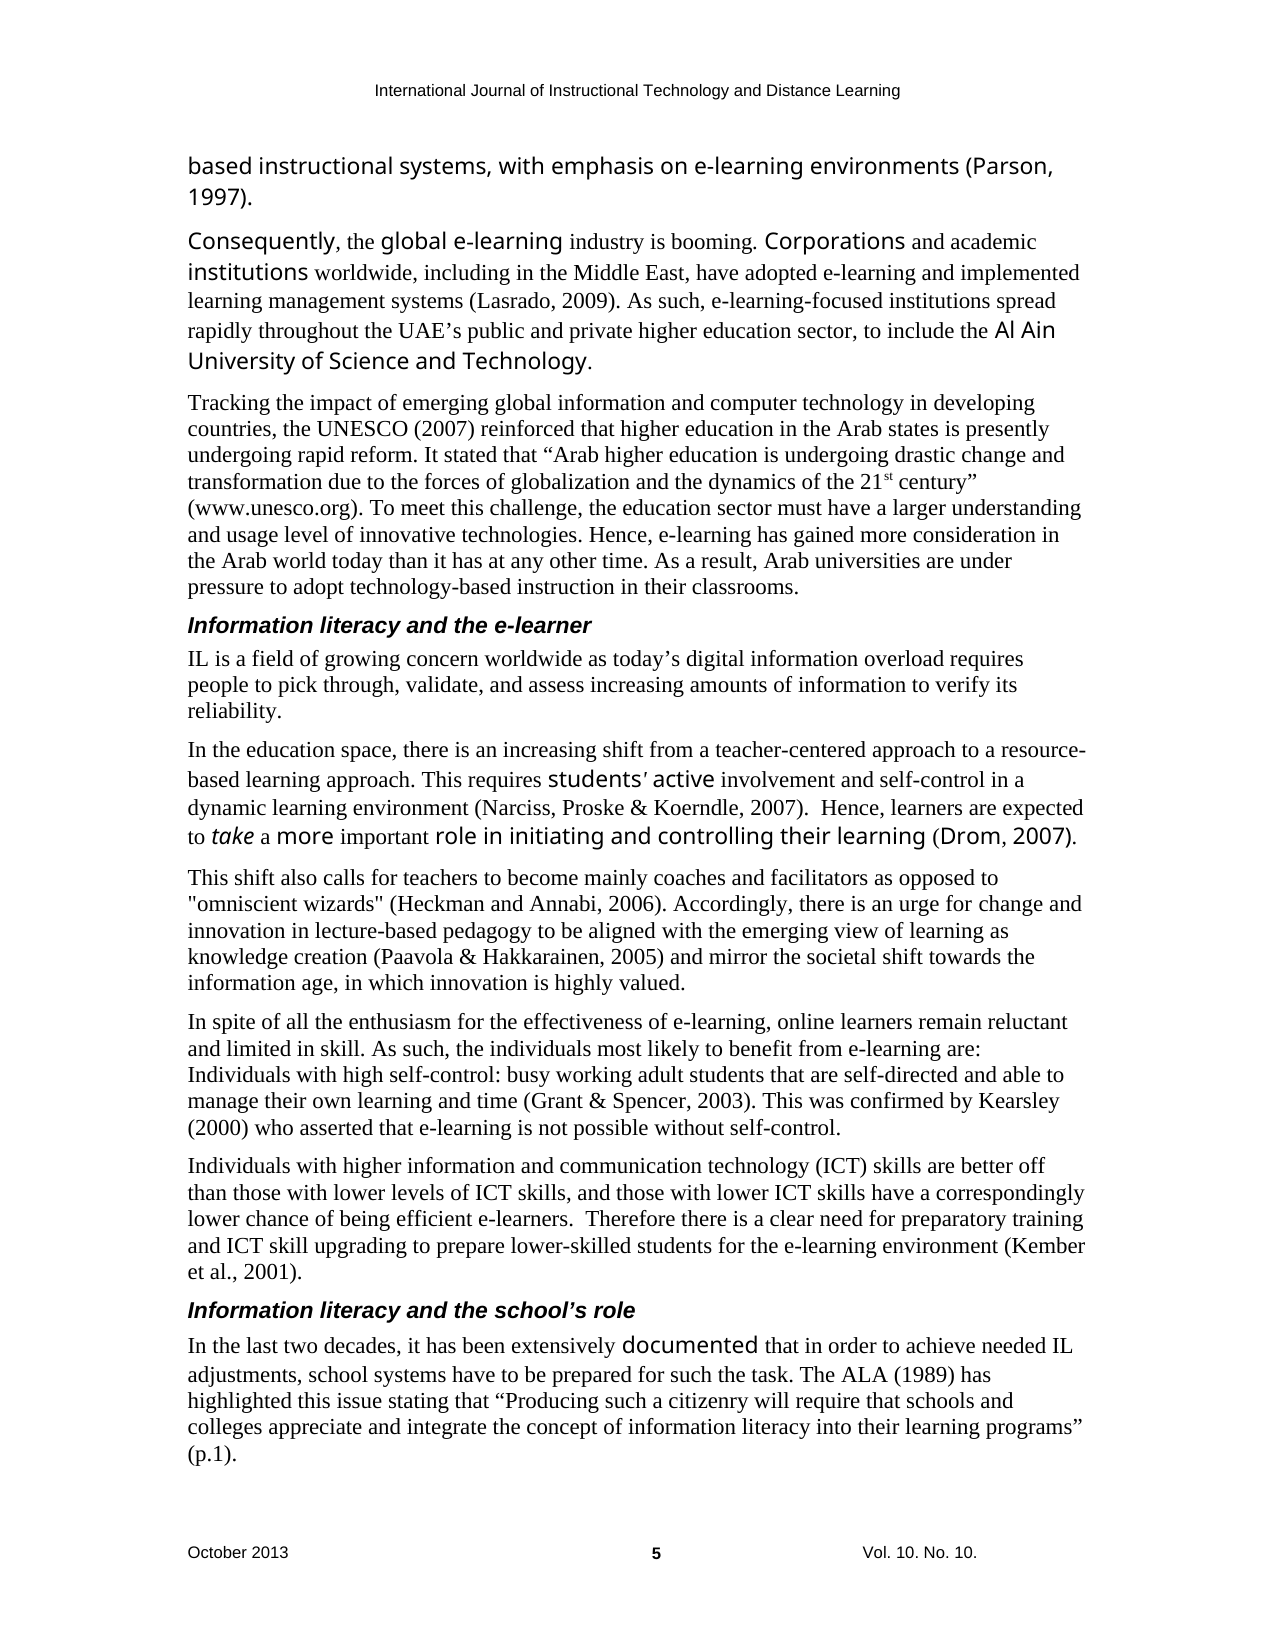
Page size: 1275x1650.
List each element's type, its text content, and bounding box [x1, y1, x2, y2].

text In spite of all the enthusiasm for the effectiveness of e-learning, online learners remain reluctant and limited in skill. As such, the individuals most likely to benefit from e-learning are: Individuals with high self-control: busy working adult students that are self-directed and able to manage their own learning and time (Grant & Spencer, 2003). This was confirmed by Kearsley (2000) who asserted that e-learning is not possible without self-control. [187, 1008, 1087, 1140]
text This shift also calls for teachers to become mainly coaches and facilitators as opposed to "omniscient wizards" (Heckman and Annabi, 2006). Accordingly, there is an urge for change and innovation in lecture-based pedagogy to be aligned with the emerging view of learning as knowledge creation (Paavola & Hakkarainen, 2005) and mirror the societal shift towards the information age, in which innovation is highly valued. [187, 864, 1087, 996]
text Consequently, the global e-learning industry is booming. Corporations and academic institutions worldwide, including in the Middle East, have adopted e-learning and implemented learning management systems (Lasrado, 2009). As such, e-learning-focused institutions spread rapidly throughout the UAE’s public and private higher education sector, to include the Al Ain University of Science and Technology. [187, 225, 1087, 376]
subtitle Information literacy and the e-learner [187, 612, 1087, 638]
subtitle Information literacy and the school’s role [187, 1297, 1087, 1323]
text IL is a field of growing concern worldwide as today’s digital information overload requires people to pick through, validate, and assess increasing amounts of information to verify its reliability. [187, 645, 1087, 724]
text Individuals with higher information and communication technology (ICT) skills are better off than those with lower levels of ICT skills, and those with lower ICT skills have a correspondingly lower chance of being efficient e-learners. Therefore there is a clear need for preparatory training and ICT skill upgrading to prepare lower-skilled students for the e-learning environment (Kember et al., 2001). [187, 1153, 1087, 1284]
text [187, 150, 1087, 212]
text Tracking the impact of emerging global information and computer technology in developing countries, the UNESCO (2007) reinforced that higher education in the Arab states is presently undergoing rapid reform. It stated that “Arab higher education is undergoing drastic change and transformation due to the forces of globalization and the dynamics of the 21st century” (www.unesco.org). To meet this challenge, the education sector must have a larger understanding and usage level of innovative technologies. Hence, e-learning has gained more consideration in the Arab world today than it has at any other time. As a result, Arab universities are under pressure to adopt technology-based instruction in their classrooms. [187, 389, 1087, 600]
text In the education space, there is an increasing shift from a teacher-centered approach to a resource-based learning approach. This requires students' active involvement and self-control in a dynamic learning environment (Narciss, Proske & Koerndle, 2007). Hence, learners are expected to take a more important role in initiating and controlling their learning (Drom, 2007). [187, 736, 1087, 852]
text In the last two decades, it has been extensively documented that in order to achieve needed IL adjustments, school systems have to be prepared for such the task. The ALA (1989) has highlighted this issue stating that “Producing such a citizenry will require that schools and colleges appreciate and integrate the concept of information literacy into their learning programs” (p.1). [187, 1329, 1087, 1466]
